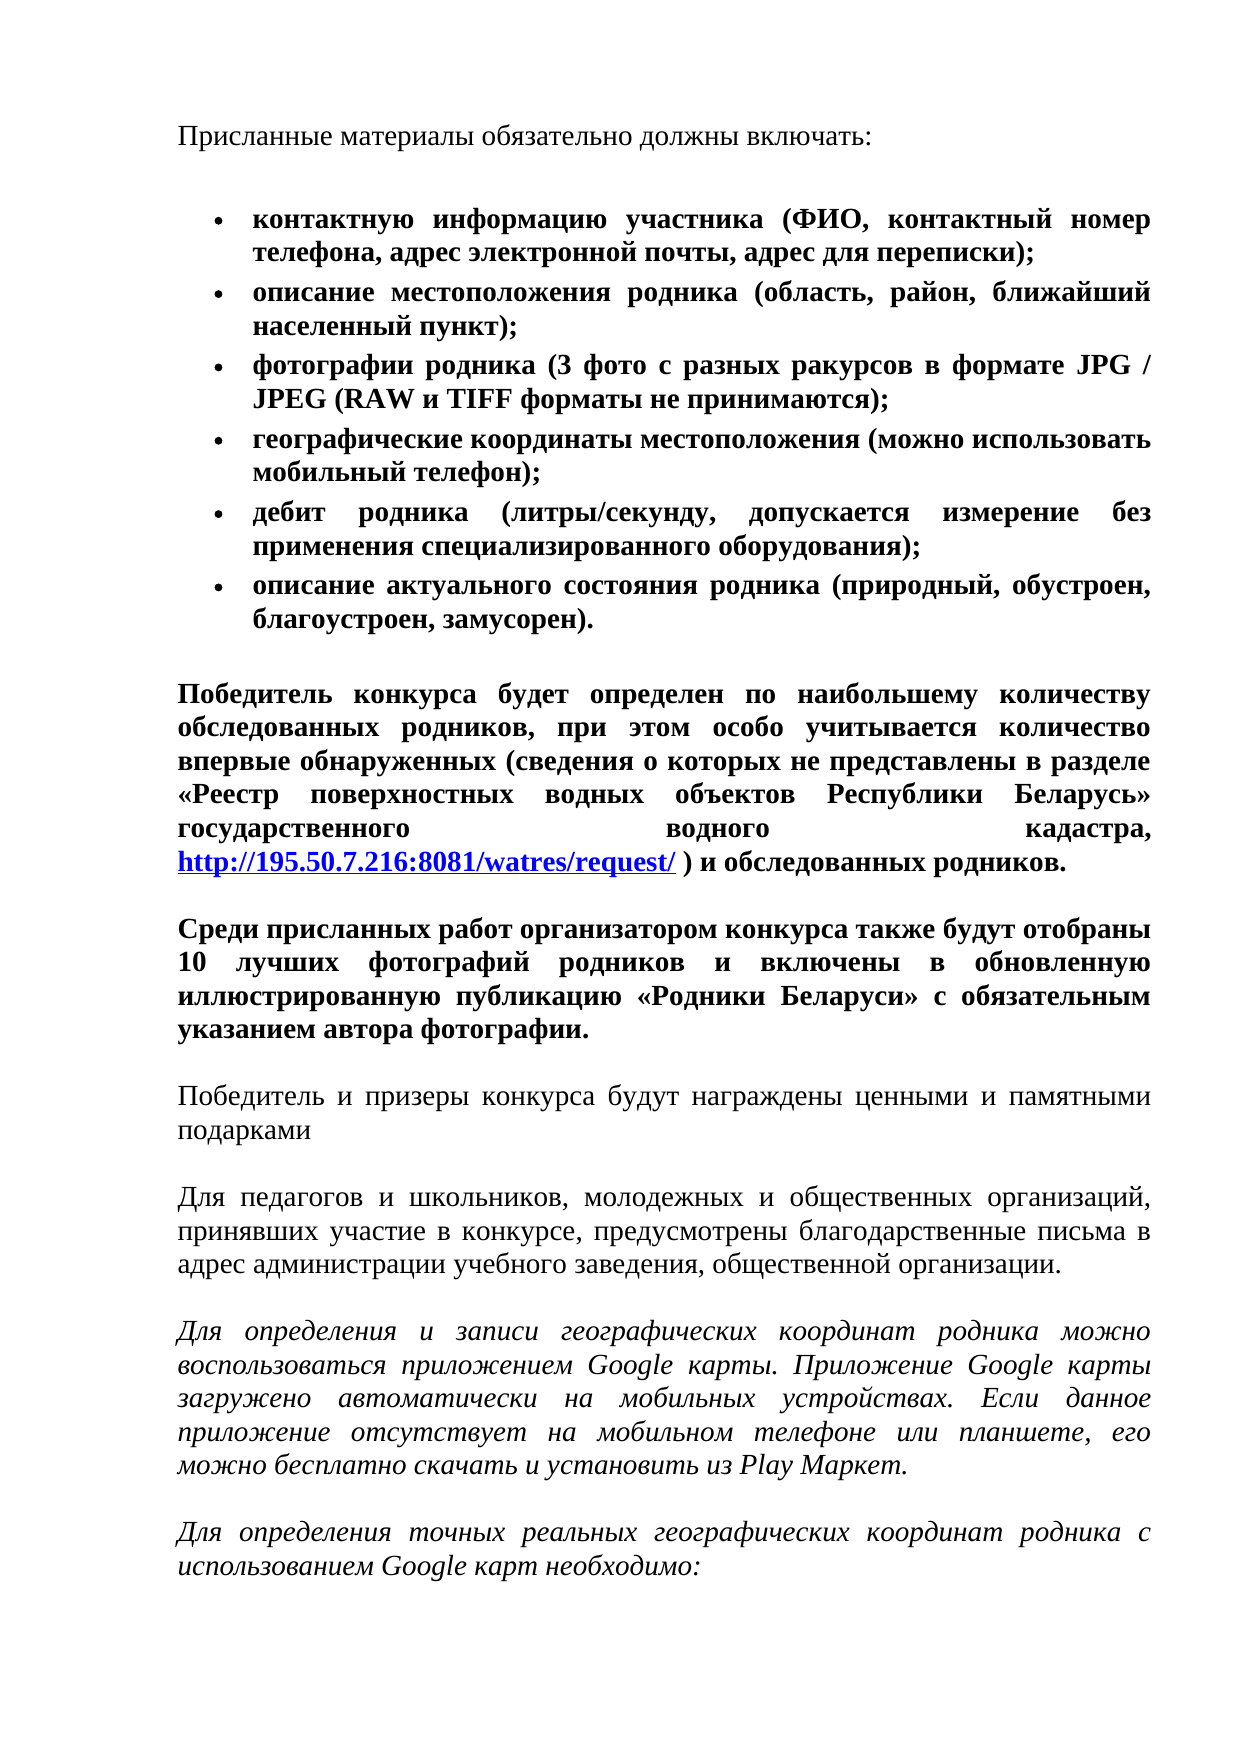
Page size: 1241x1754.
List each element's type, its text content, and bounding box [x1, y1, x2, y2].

text Для определения и записи географических координат родника можно воспользоваться приложением Google карты. Приложение Google карты загружено автоматически на мобильных устройствах. Если данное приложение отсутствует на мобильном телефоне или планшете, его можно бесплатно скачать и установить из Play Маркет. [177, 1313, 1152, 1481]
text Для педагогов и школьников, молодежных и общественных организаций, принявших участие в конкурсе, предусмотрены благодарственные письма в адрес администрации учебного заведения, общественной организации. [177, 1179, 1152, 1280]
list описание местоположения родника (область, район, ближайший населенный пункт); [215, 274, 1152, 341]
list географические координаты местоположения (можно использовать мобильный телефон); [215, 421, 1152, 488]
text Среди присланных работ организатором конкурса также будут отобраны 10 лучших фотографий родников и включены в обновленную иллюстрированную публикацию «Родники Беларуси» с обязательным указанием автора фотографии. [177, 911, 1152, 1045]
text Для определения точных реальных географических координат родника с использованием Google карт необходимо: [177, 1514, 1152, 1582]
list дебит родника (литры/секунду, допускается измерение без применения специализированного оборудования); [215, 494, 1152, 561]
text Присланные материалы обязательно должны включать: [177, 118, 1152, 152]
list фотографии родника (3 фото с разных ракурсов в формате JPG / JPEG (RAW и TIFF форматы не принимаются); [215, 347, 1152, 414]
text Победитель конкурса будет определен по наибольшему количеству обследованных родников, при этом особо учитывается количество впервые обнаруженных (сведения о которых не представлены в разделе «Реестр поверхностных водных объектов Республики Беларусь» государственного водного кадастра, http://195.50.7.216:8081/watres/request/ ) и обследованных родников. [177, 642, 1152, 877]
text Победитель и призеры конкурса будут награждены ценными и памятными подарками [177, 1078, 1152, 1146]
list контактную информацию участника (ФИО, контактный номер телефона, адрес электронной почты, адрес для переписки); [215, 201, 1152, 268]
list описание актуального состояния родника (природный, обустроен, благоустроен, замусорен). [215, 567, 1152, 634]
